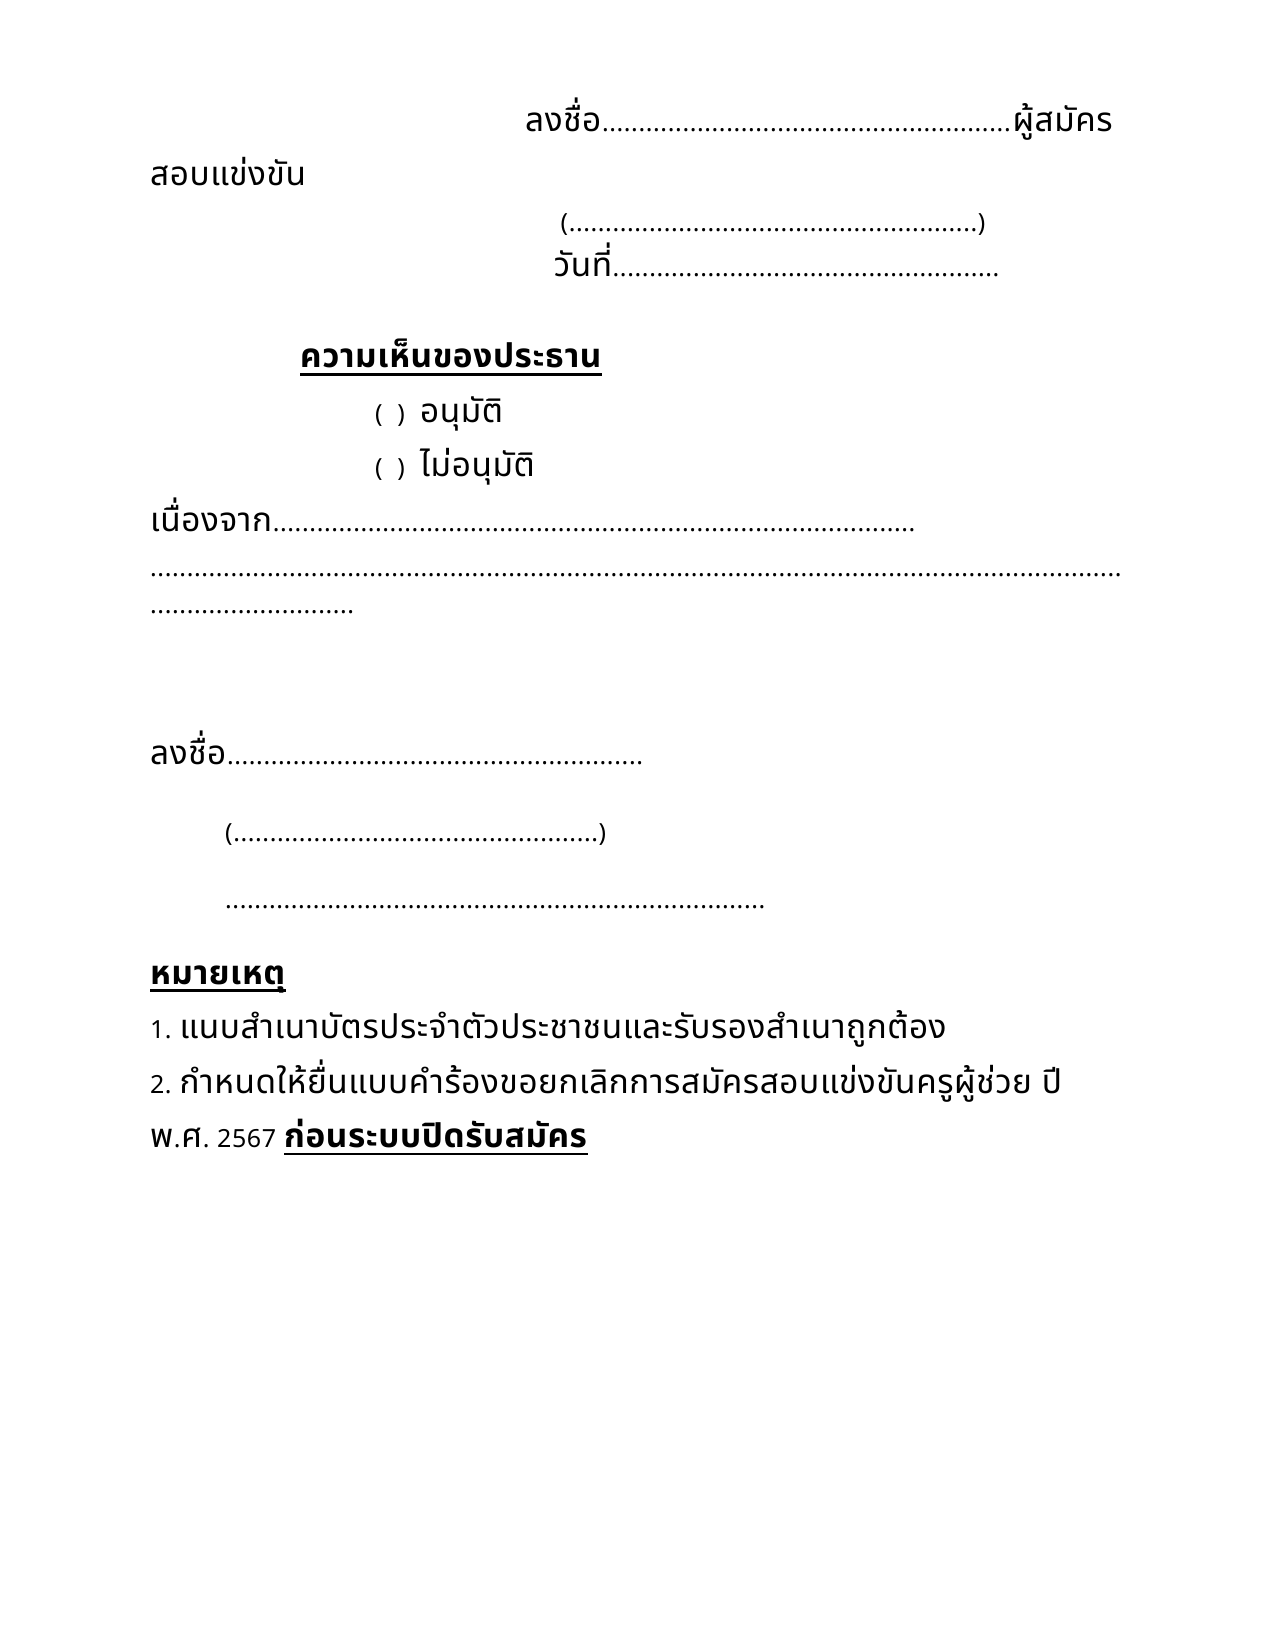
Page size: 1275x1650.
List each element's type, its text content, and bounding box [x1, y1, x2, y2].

text 1. แนบสำเนาบัตรประจำตัวประชาชนและรับรองสำเนาถูกต้อง [150, 1003, 1125, 1054]
text 2. กำหนดให้ยื่นแบบคำร้องขอยกเลิกการสมัครสอบแข่งขันครูผู้ช่วย ปี พ.ศ. 2567 ก่อนระบบปิดรับสมัคร [150, 1058, 1125, 1163]
text ( ) ไม่อนุมัติ เนื่องจาก........................................................................................ [150, 441, 1125, 546]
text (..................................................) [150, 783, 1125, 848]
text (........................................................) [150, 204, 1125, 239]
text .......................................................................... [150, 851, 1125, 916]
text ( ) อนุมัติ [150, 387, 1125, 437]
text ความเห็นของประธาน [150, 332, 1125, 383]
text วันที่..................................................... [150, 241, 1125, 292]
text หมายเหตุ [150, 949, 1125, 999]
text ลงชื่อ........................................................ผู้สมัครสอบแข่งขัน [150, 96, 1125, 201]
text ลงชื่อ......................................................... [150, 697, 1125, 779]
text ................................................................................................................................................................. [150, 550, 1125, 621]
